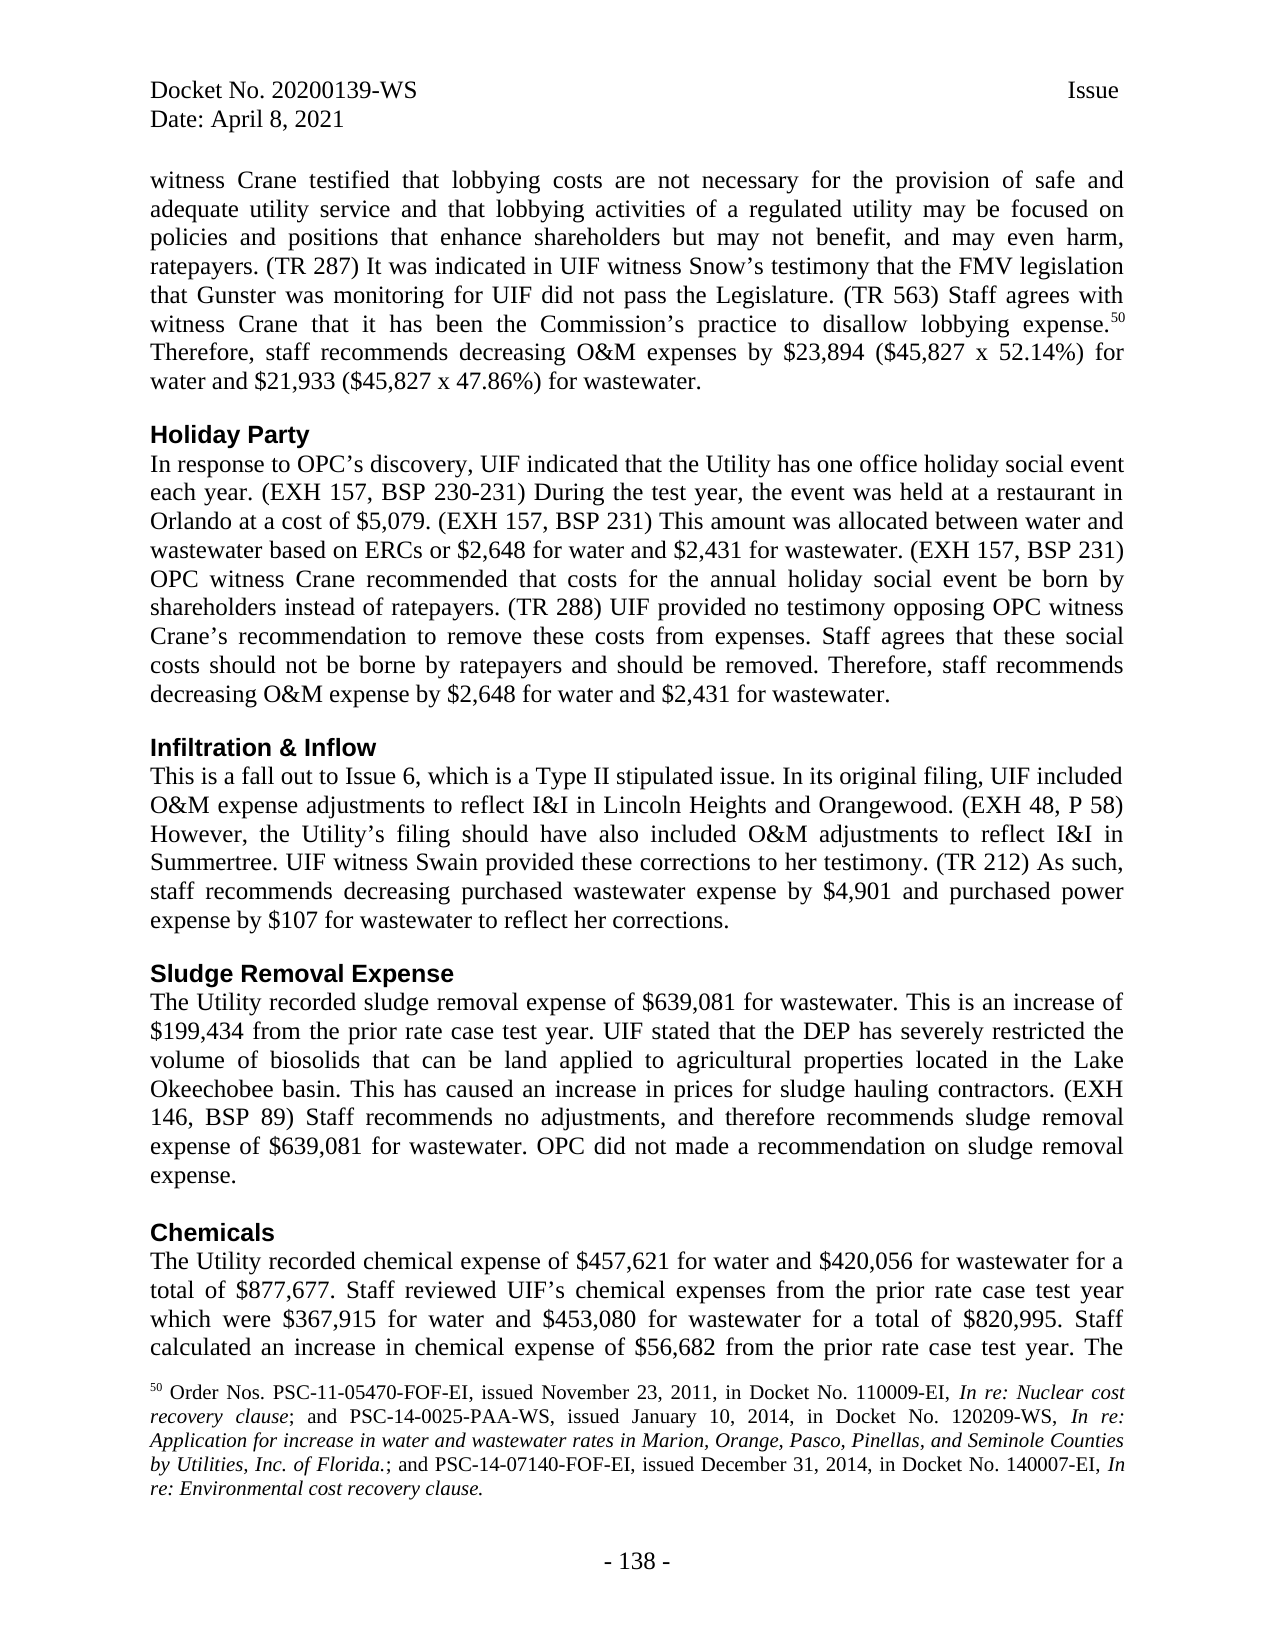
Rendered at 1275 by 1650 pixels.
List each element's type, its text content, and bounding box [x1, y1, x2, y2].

text This is a fall out to Issue 6, which is a Type II stipulated issue. In its original filing, UIF included O&M expense adjustments to reflect I&I in Lincoln Heights and Orangewood. (EXH 48, P 58) However, the Utility’s filing should have also included O&M adjustments to reflect I&I in Summertree. UIF witness Swain provided these corrections to her testimony. (TR 212) As such, staff recommends decreasing purchased wastewater expense by $4,901 and purchased power expense by $107 for wastewater to reflect her corrections. [150, 761, 1125, 934]
text Sludge Removal Expense [150, 959, 1125, 987]
text In response to OPC’s discovery, UIF indicated that the Utility has one office holiday social event each year. (EXH 157, BSP 230-231) During the test year, the event was held at a restaurant in Orlando at a cost of $5,079. (EXH 157, BSP 231) This amount was allocated between water and wastewater based on ERCs or $2,648 for water and $2,431 for wastewater. (EXH 157, BSP 231) OPC witness Crane recommended that costs for the annual holiday social event be born by shareholders instead of ratepayers. (TR 288) UIF provided no testimony opposing OPC witness Crane’s recommendation to remove these costs from expenses. Staff agrees that these social costs should not be borne by ratepayers and should be removed. Therefore, staff recommends decreasing O&M expense by $2,648 for water and $2,431 for wastewater. [150, 449, 1125, 707]
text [150, 165, 1125, 395]
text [150, 1246, 1125, 1361]
text Chemicals [150, 1217, 1125, 1246]
subtitle Holiday Party [150, 420, 1125, 449]
text The Utility recorded sludge removal expense of $639,081 for wastewater. This is an increase of $199,434 from the prior rate case test year. UIF stated that the DEP has severely restricted the volume of biosolids that can be land applied to agricultural properties located in the Lake Okeechobee basin. This has caused an increase in prices for sludge hauling contractors. (EXH 146, BSP 89) Staff recommends no adjustments, and therefore recommends sludge removal expense of $639,081 for wastewater. OPC did not made a recommendation on sludge removal expense. [150, 987, 1125, 1189]
subtitle Infiltration & Inflow [150, 732, 1125, 761]
